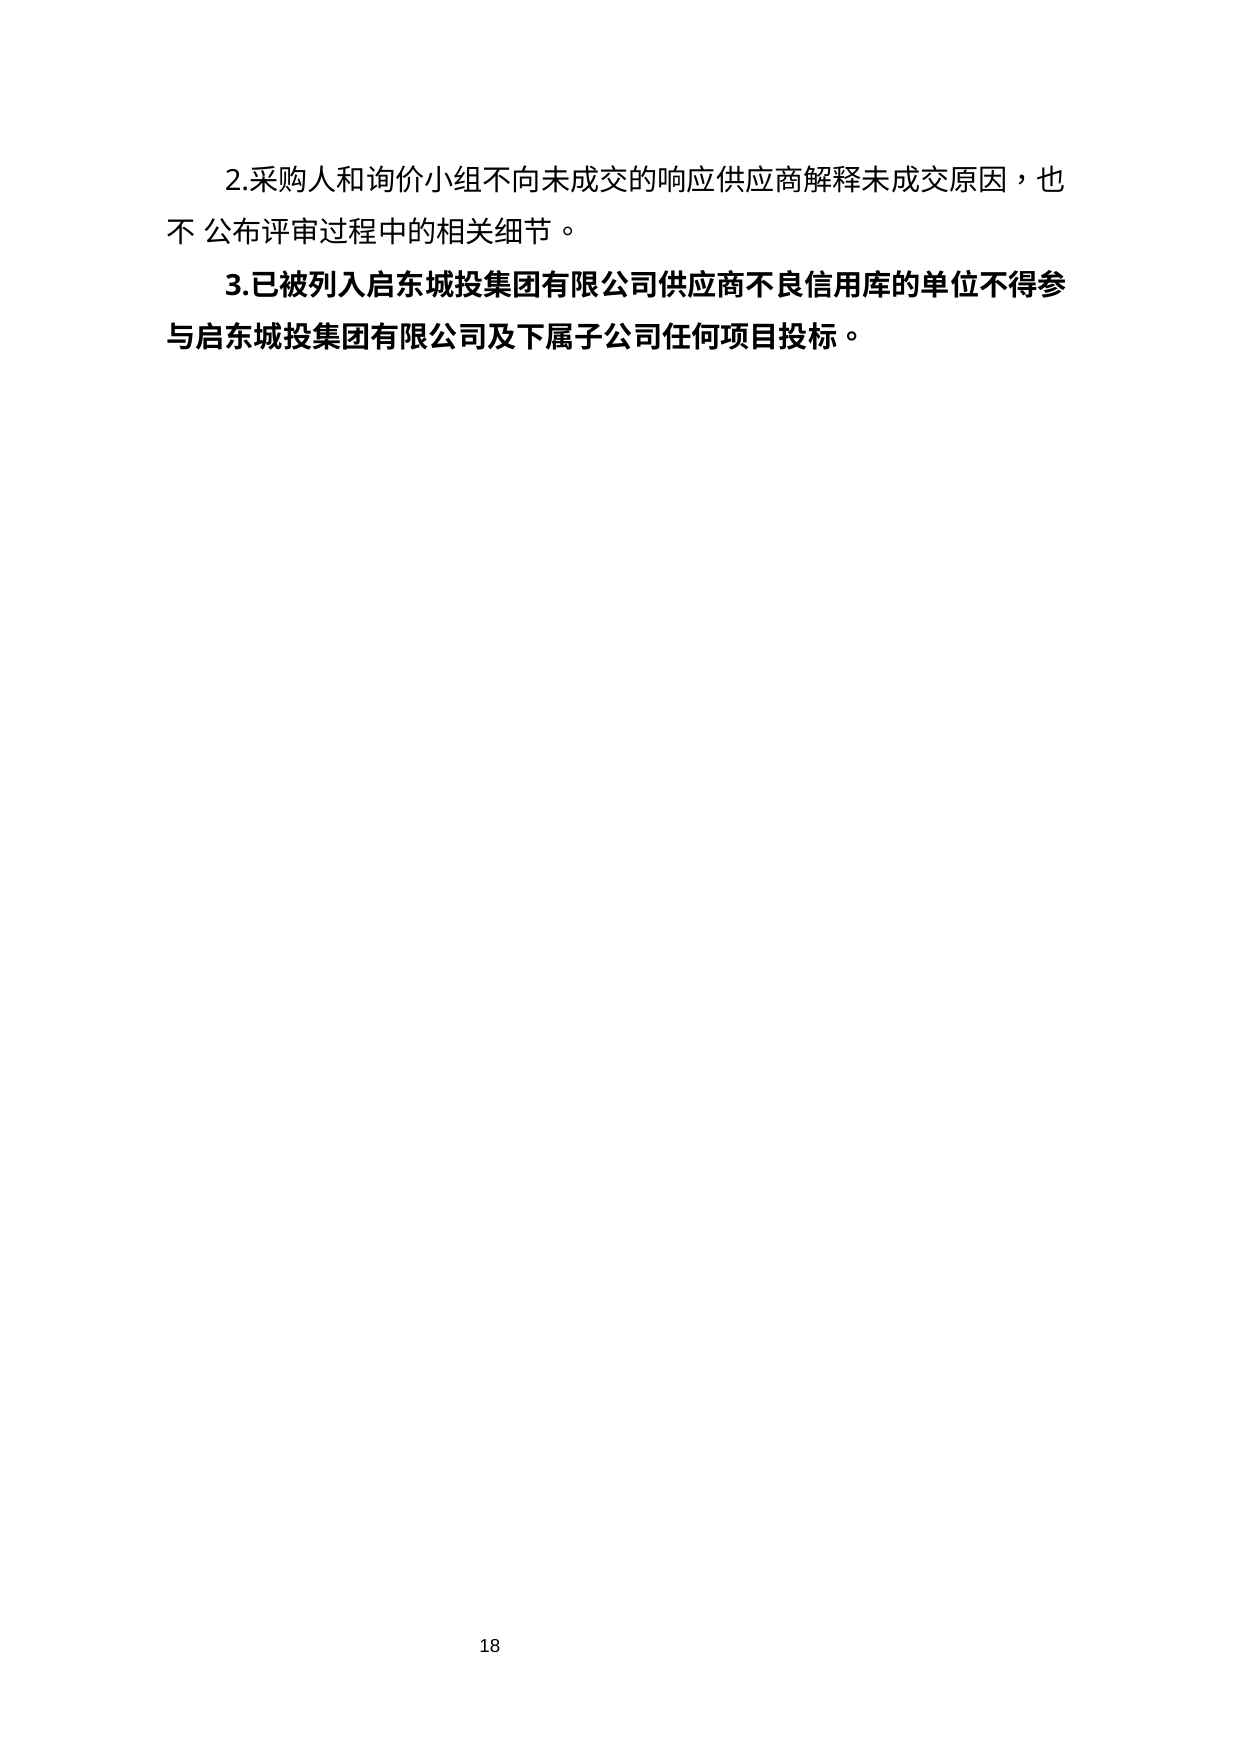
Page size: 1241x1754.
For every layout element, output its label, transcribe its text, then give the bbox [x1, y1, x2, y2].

text 2.采购人和询价小组不向未成交的响应供应商解释未成交原因，也不 公布评审过程中的相关细节。 [166, 149, 1092, 253]
text 3.已被列入启东城投集团有限公司供应商不良信用库的单位不得参与启东城投集团有限公司及下属子公司任何项目投标。 [166, 253, 1092, 357]
